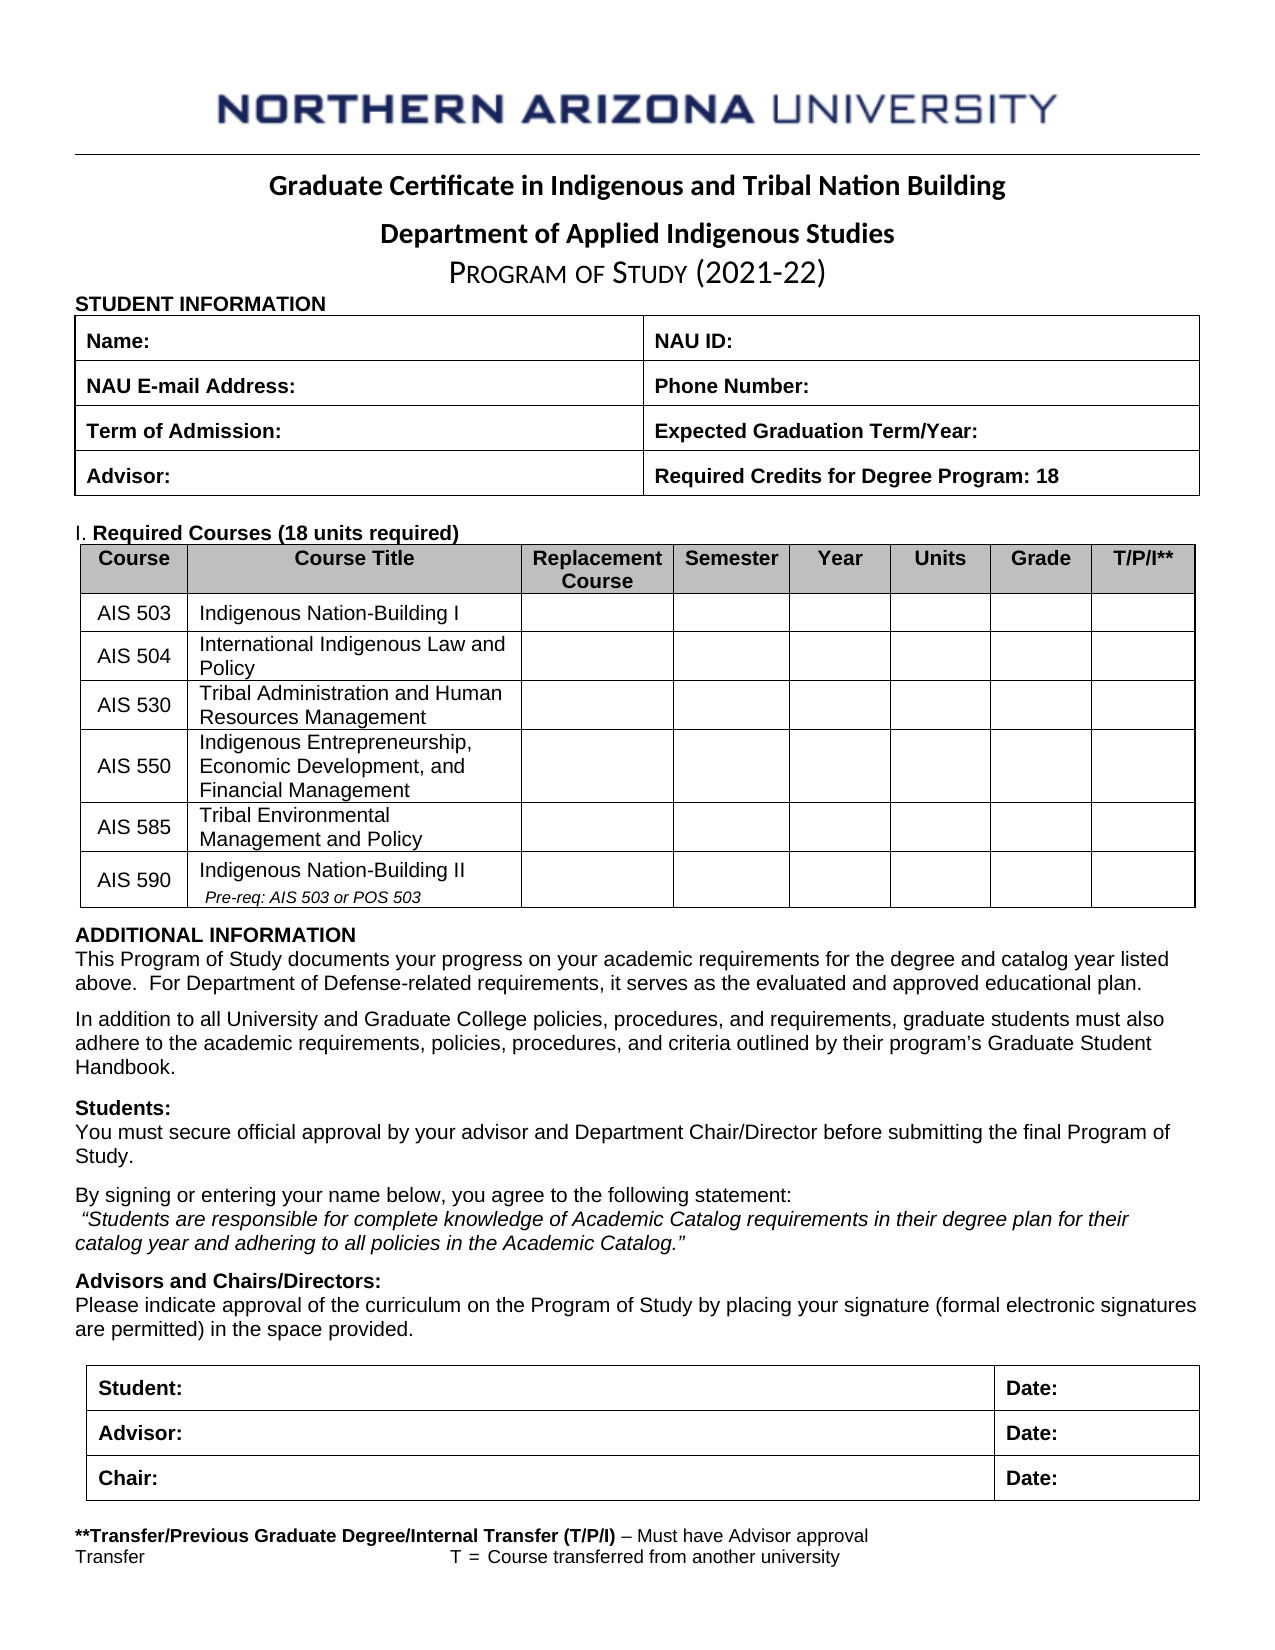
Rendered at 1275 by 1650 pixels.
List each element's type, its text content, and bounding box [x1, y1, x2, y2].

text STUDENT INFORMATION [75, 291, 1200, 315]
table_cell [891, 681, 990, 729]
table_header Student: [87, 1366, 994, 1409]
table_cell AIS 550 [81, 730, 187, 802]
table_cell [1092, 594, 1194, 631]
table_cell [790, 632, 890, 680]
table_cell [991, 730, 1091, 802]
table_header Date: [995, 1366, 1199, 1409]
table_cell [991, 803, 1091, 851]
table_cell AIS 504 [81, 632, 187, 680]
table_header Replacement Course [522, 545, 673, 593]
table_header NAU ID: [644, 316, 1199, 360]
table_cell [891, 594, 990, 631]
table_cell Indigenous Nation-Building I [188, 594, 521, 631]
table_cell [991, 852, 1091, 907]
table_cell [891, 803, 990, 851]
text ADDITIONAL INFORMATION [75, 923, 1200, 947]
table_cell Indigenous Nation-Building II Pre-req: AIS 503 or POS 503 [188, 852, 521, 907]
table_cell Tribal Environmental Management and Policy [188, 803, 521, 851]
text Advisors and Chairs/Directors: [75, 1269, 1200, 1293]
table_cell [891, 632, 990, 680]
table_cell Chair: [87, 1456, 994, 1499]
table_cell [790, 594, 890, 631]
table_cell AIS 530 [81, 681, 187, 729]
table_cell [1092, 681, 1194, 729]
table_cell [790, 681, 890, 729]
table_header Grade [991, 545, 1091, 593]
table_cell Indigenous Entrepreneurship, Economic Development, and Financial Management [188, 730, 521, 802]
table_cell [674, 803, 789, 851]
table_header Year [790, 545, 890, 593]
table_header T/P/I** [1092, 545, 1194, 593]
table_cell Phone Number: [644, 361, 1199, 405]
table_cell [790, 803, 890, 851]
text Students: [75, 1096, 1200, 1120]
table_cell [1092, 632, 1194, 680]
table_cell [790, 730, 890, 802]
table_cell Term of Admission: [76, 406, 643, 450]
table_cell AIS 585 [81, 803, 187, 851]
table_cell AIS 503 [81, 594, 187, 631]
table_cell International Indigenous Law and Policy [188, 632, 521, 680]
table_header Course Title [188, 545, 521, 593]
text **Transfer/Previous Graduate Degree/Internal Transfer (T/P/I) – Must have Advisor approval [75, 1524, 1200, 1546]
text By signing or entering your name below, you agree to the following statement: [75, 1182, 1200, 1206]
table_cell [891, 730, 990, 802]
table_header Course [81, 545, 187, 593]
table_cell NAU E-mail Address: [76, 361, 643, 405]
table_cell Advisor: [87, 1411, 994, 1454]
text You must secure official approval by your advisor and Department Chair/Director before submitting the final Program of Study. [75, 1120, 1200, 1168]
picture [207, 75, 1068, 139]
table_cell Expected Graduation Term/Year: [644, 406, 1199, 450]
table_header Semester [674, 545, 789, 593]
table_cell [790, 852, 890, 907]
table_cell Date: [995, 1456, 1199, 1499]
text I. Required Courses (18 units required) [75, 520, 1200, 544]
table_cell [891, 852, 990, 907]
text “Students are responsible for complete knowledge of Academic Catalog requirements in their degree plan for their catalog year and adhering to all policies in the Academic Catalog.” [75, 1206, 1200, 1254]
table_cell [522, 852, 673, 907]
table_header Units [891, 545, 990, 593]
table_cell [1092, 803, 1194, 851]
table_cell [1092, 852, 1194, 907]
table_cell [522, 803, 673, 851]
table_cell [522, 681, 673, 729]
table_cell [674, 594, 789, 631]
table_cell [991, 594, 1091, 631]
table_cell Date: [995, 1411, 1199, 1454]
table_cell [674, 632, 789, 680]
table_cell [991, 632, 1091, 680]
table_header Name: [76, 316, 643, 360]
table_cell [522, 594, 673, 631]
table_cell AIS 590 [81, 852, 187, 907]
text Please indicate approval of the curriculum on the Program of Study by placing your signature (formal electronic signatures are permitted) in the space provided. [75, 1293, 1200, 1341]
table_cell [674, 852, 789, 907]
table_cell Tribal Administration and Human Resources Management [188, 681, 521, 729]
table_cell [522, 632, 673, 680]
table_cell [1092, 730, 1194, 802]
table_cell Required Credits for Degree Program: 18 [644, 451, 1199, 495]
table_cell [674, 681, 789, 729]
table_cell [674, 730, 789, 802]
text This Program of Study documents your progress on your academic requirements for the degree and catalog year listed above. For Department of Defense-related requirements, it serves as the evaluated and approved educational plan. [75, 947, 1200, 994]
table_cell Advisor: [76, 451, 643, 495]
table_cell [991, 681, 1091, 729]
text In addition to all University and Graduate College policies, procedures, and requirements, graduate students must also adhere to the academic requirements, policies, procedures, and criteria outlined by their program’s Graduate Student Handbook. [75, 1007, 1200, 1078]
table_cell [522, 730, 673, 802]
text Transfer T = Course transferred from another university [75, 1546, 1200, 1568]
